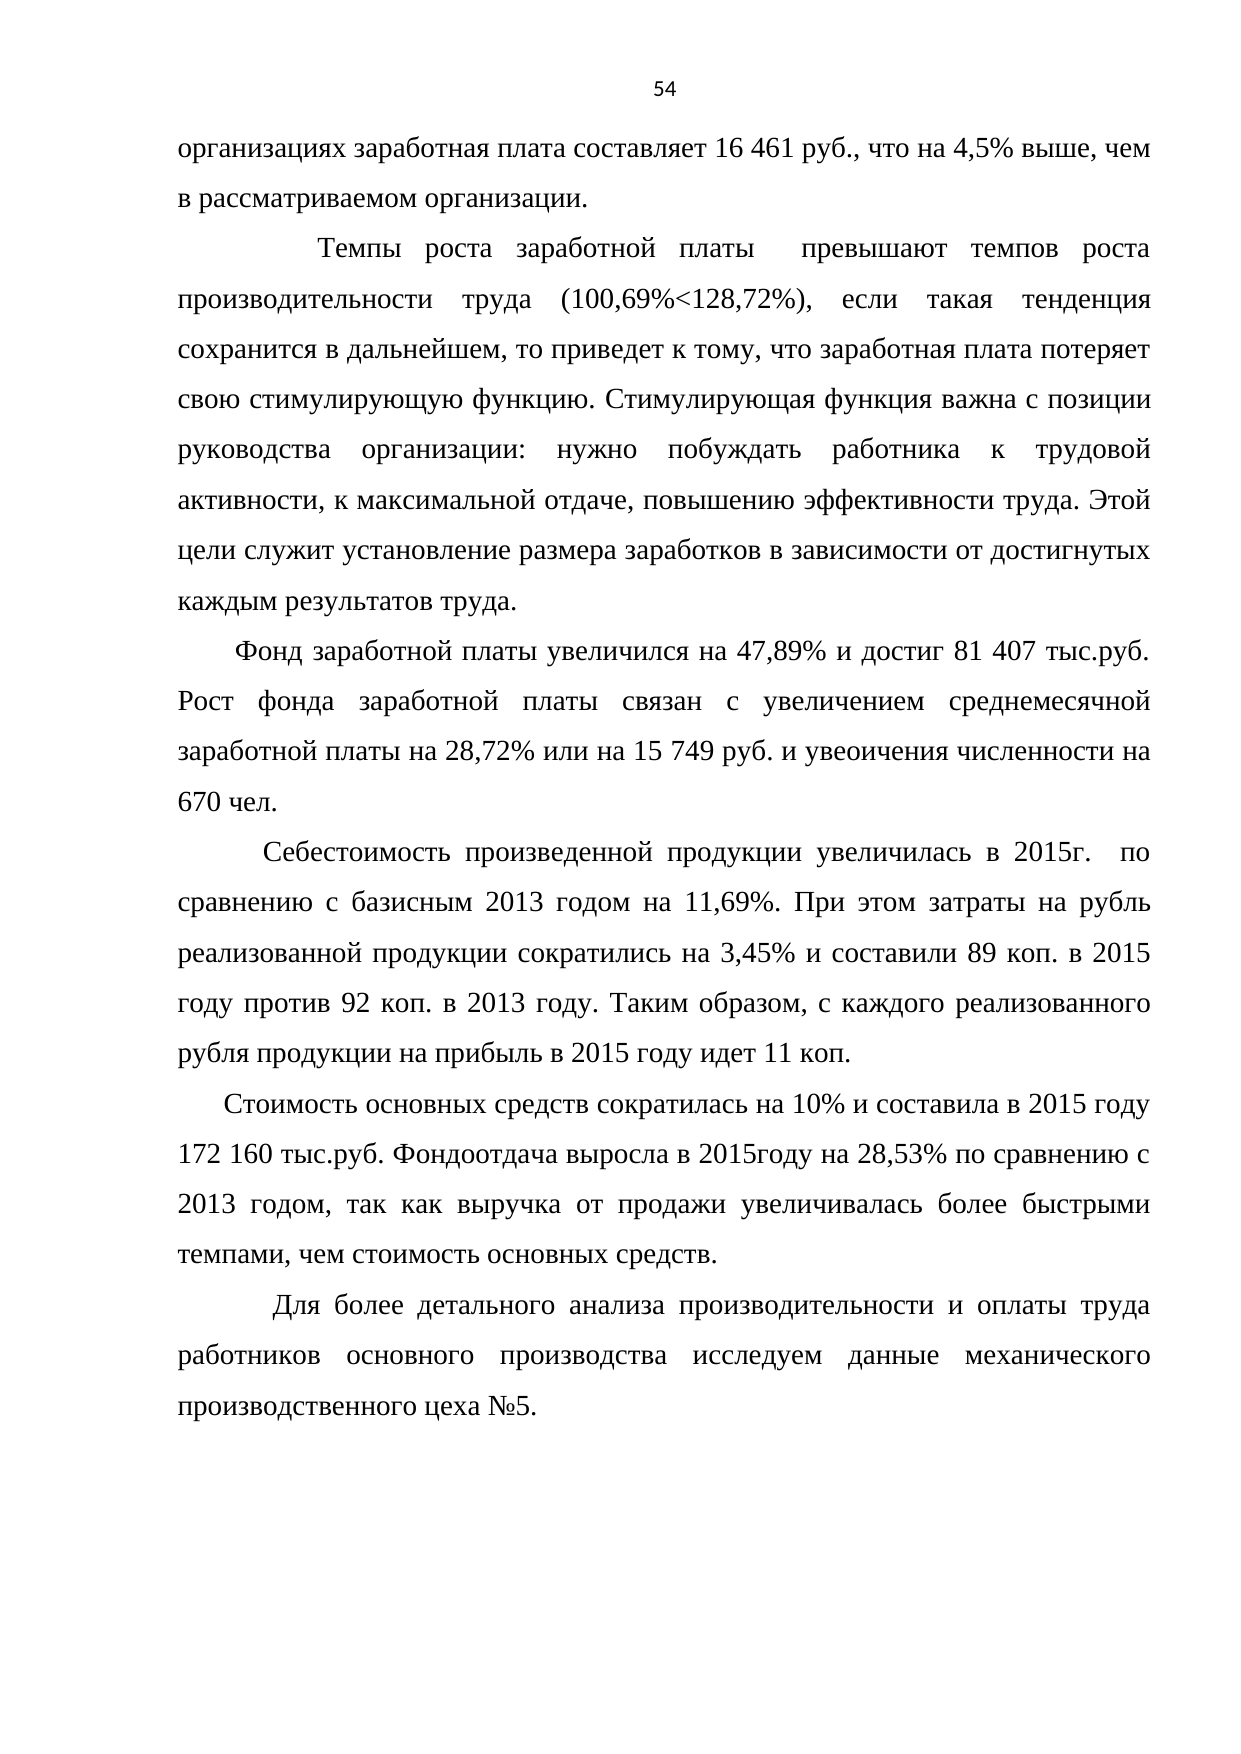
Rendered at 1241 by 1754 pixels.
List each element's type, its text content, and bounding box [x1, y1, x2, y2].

text Темпы роста заработной платы превышают темпов роста производительности труда (100,69%<128,72%), если такая тенденция сохранится в дальнейшем, то приведет к тому, что заработная плата потеряет свою стимулирующую функцию. Стимулирующая функция важна с позиции руководства организации: нужно побуждать работника к трудовой активности, к максимальной отдаче, повышению эффективности труда. Этой цели служит установление размера заработков в зависимости от достигнутых каждым результатов труда. [177, 230, 1152, 616]
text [177, 130, 1152, 214]
text Стоимость основных средств сократилась на 10% и составила в 2015 году 172 160 тыс.руб. Фондоотдача выросла в 2015году на 28,53% по сравнению с 2013 годом, так как выручка от продажи увеличивалась более быстрыми темпами, чем стоимость основных средств. [177, 1086, 1152, 1270]
text Себестоимость произведенной продукции увеличилась в 2015г. по сравнению с базисным 2013 годом на 11,69%. При этом затраты на рубль реализованной продукции сократились на 3,45% и составили 89 коп. в 2015 году против 92 коп. в 2013 году. Таким образом, с каждого реализованного рубля продукции на прибыль в 2015 году идет 11 коп. [177, 834, 1152, 1069]
text Фонд заработной платы увеличился на 47,89% и достиг 81 407 тыс.руб. Рост фонда заработной платы связан с увеличением среднемесячной заработной платы на 28,72% или на 15 749 руб. и увеоичения численности на 670 чел. [177, 633, 1152, 817]
text Для более детального анализа производительности и оплаты труда работников основного производства исследуем данные механического производственного цеха №5. [177, 1287, 1152, 1421]
